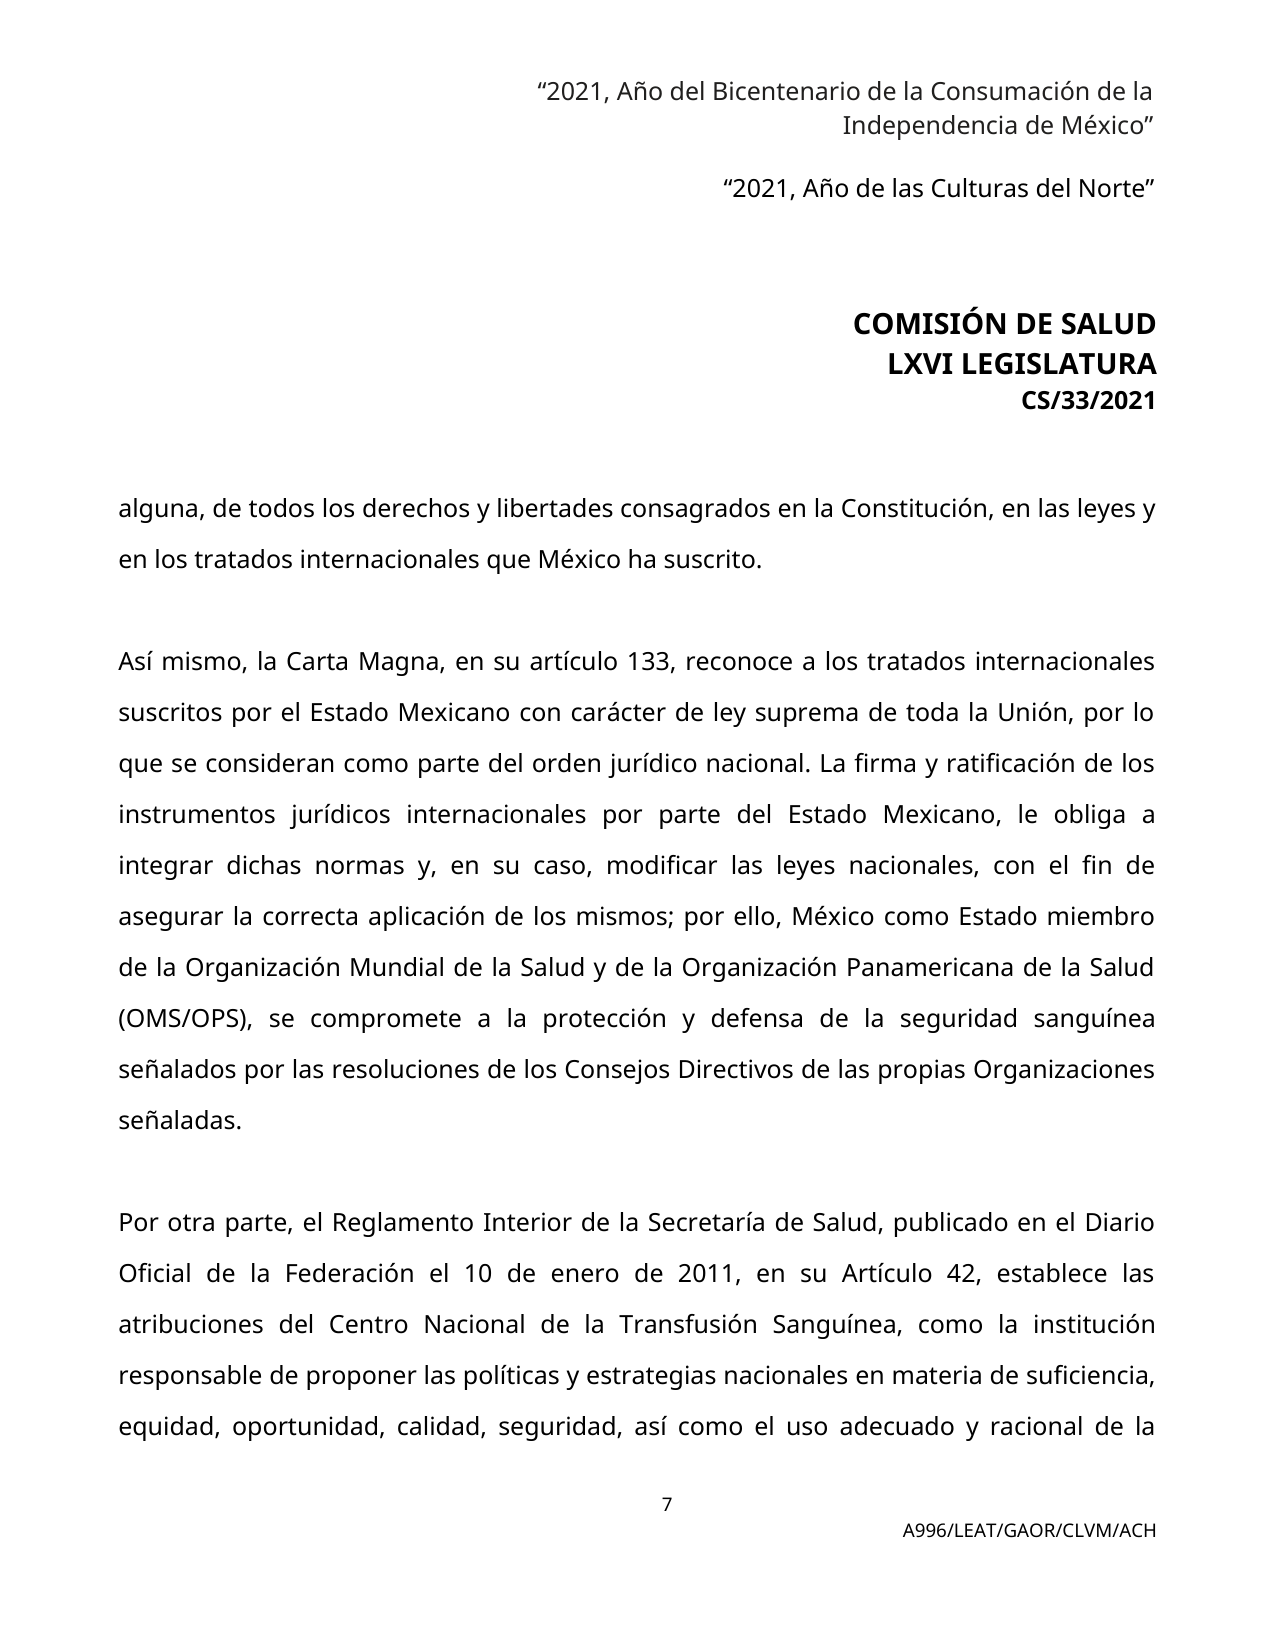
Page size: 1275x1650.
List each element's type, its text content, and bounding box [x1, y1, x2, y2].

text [118, 490, 1157, 575]
text Así mismo, la Carta Magna, en su artículo 133, reconoce a los tratados internacionales suscritos por el Estado Mexicano con carácter de ley suprema de toda la Unión, por lo que se consideran como parte del orden jurídico nacional. La firma y ratificación de los instrumentos jurídicos internacionales por parte del Estado Mexicano, le obliga a integrar dichas normas y, en su caso, modificar las leyes nacionales, con el fin de asegurar la correcta aplicación de los mismos; por ello, México como Estado miembro de la Organización Mundial de la Salud y de la Organización Panamericana de la Salud (OMS/OPS), se compromete a la protección y defensa de la seguridad sanguínea señalados por las resoluciones de los Consejos Directivos de las propias Organizaciones señaladas. [118, 643, 1157, 1137]
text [118, 1205, 1157, 1443]
